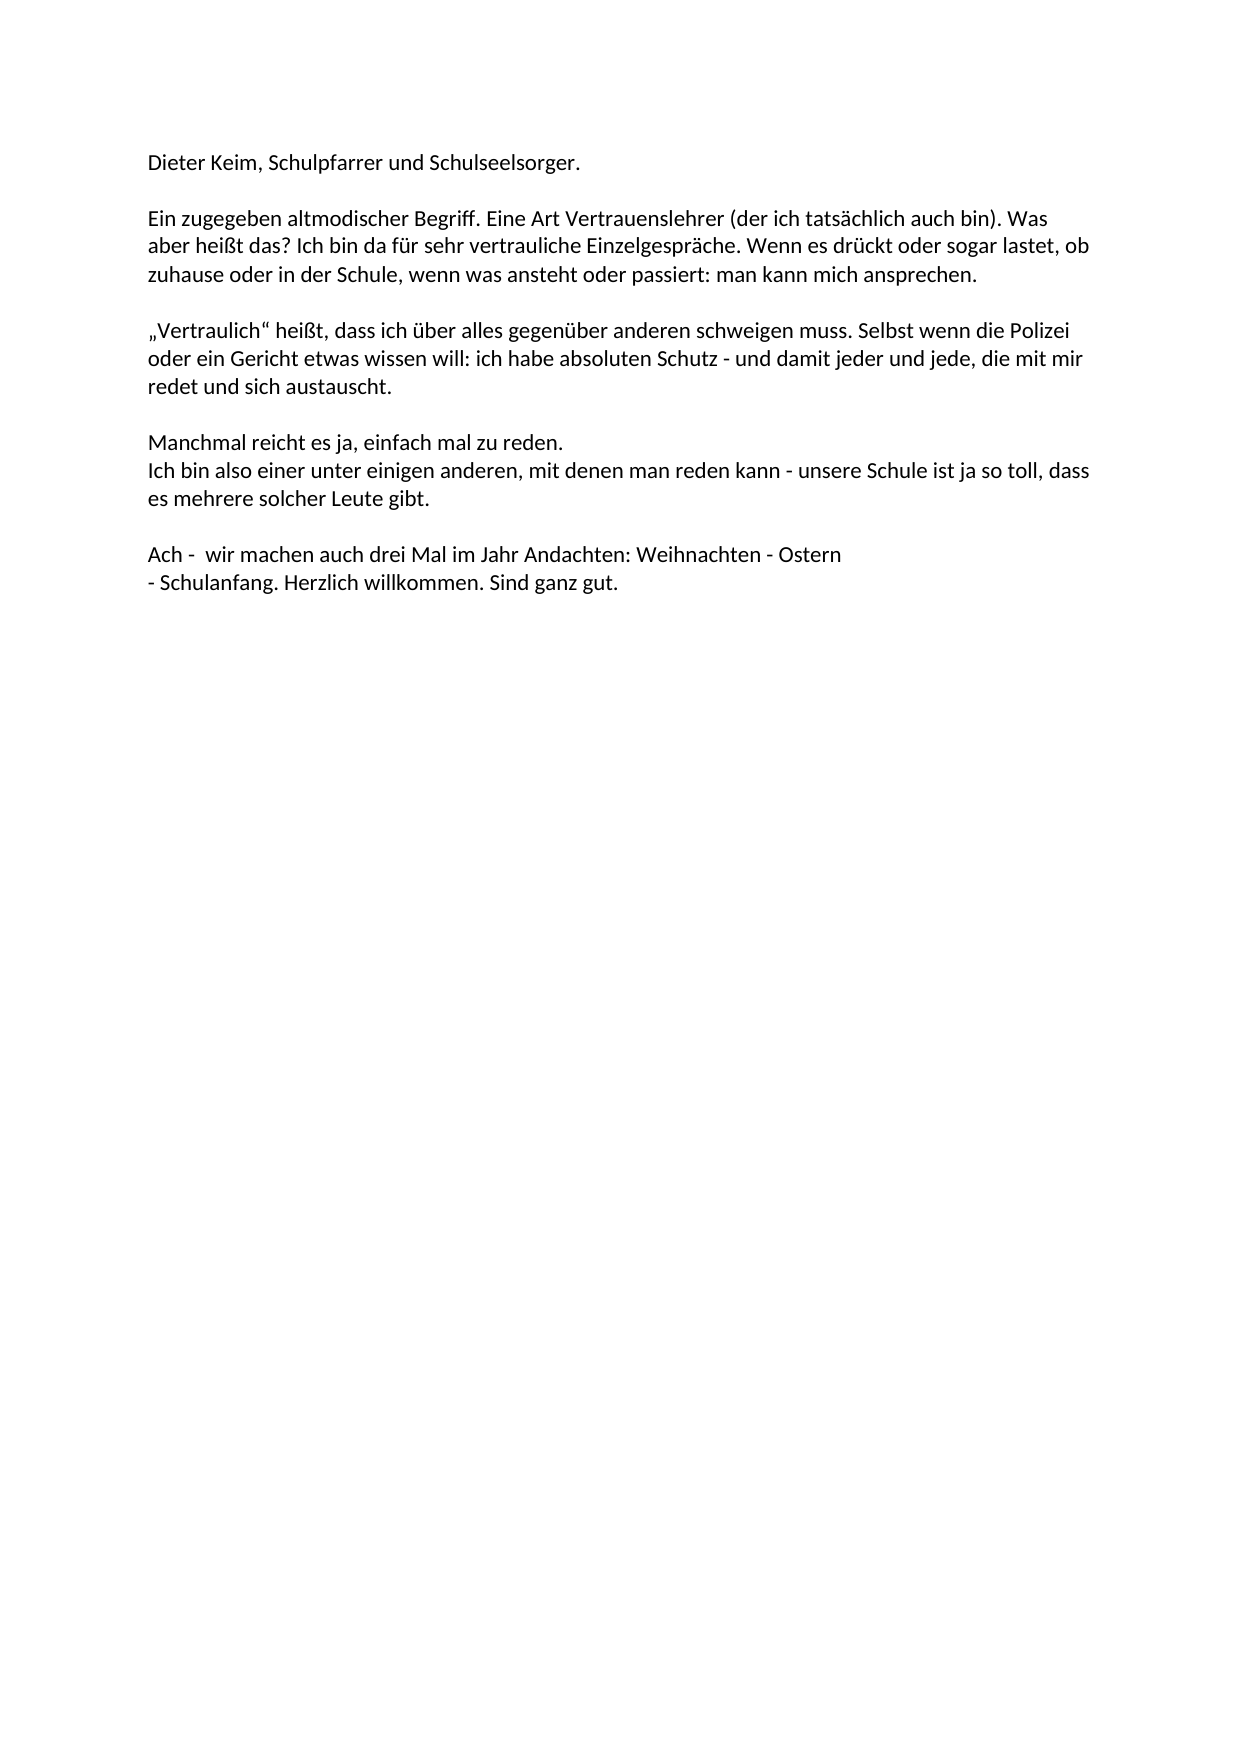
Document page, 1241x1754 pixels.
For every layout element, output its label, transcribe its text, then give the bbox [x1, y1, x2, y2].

text Ach - wir machen auch drei Mal im Jahr Andachten: Weihnachten - Ostern [148, 540, 1093, 568]
text - Schulanfang. Herzlich willkommen. Sind ganz gut. [148, 568, 1093, 596]
text Dieter Keim, Schulpfarrer und Schulseelsorger. [148, 148, 1093, 176]
text Manchmal reicht es ja, einfach mal zu reden. [148, 428, 1093, 456]
text Ich bin also einer unter einigen anderen, mit denen man reden kann - unsere Schule ist ja so toll, dass es mehrere solcher Leute gibt. [148, 456, 1093, 512]
text „Vertraulich“ heißt, dass ich über alles gegenüber anderen schweigen muss. Selbst wenn die Polizei oder ein Gericht etwas wissen will: ich habe absoluten Schutz - und damit jeder und jede, die mit mir redet und sich austauscht. [148, 316, 1093, 400]
text Ein zugegeben altmodischer Begriff. Eine Art Vertrauenslehrer (der ich tatsächlich auch bin). Was aber heißt das? Ich bin da für sehr vertrauliche Einzelgespräche. Wenn es drückt oder sogar lastet, ob zuhause oder in der Schule, wenn was ansteht oder passiert: man kann mich ansprechen. [148, 204, 1093, 288]
